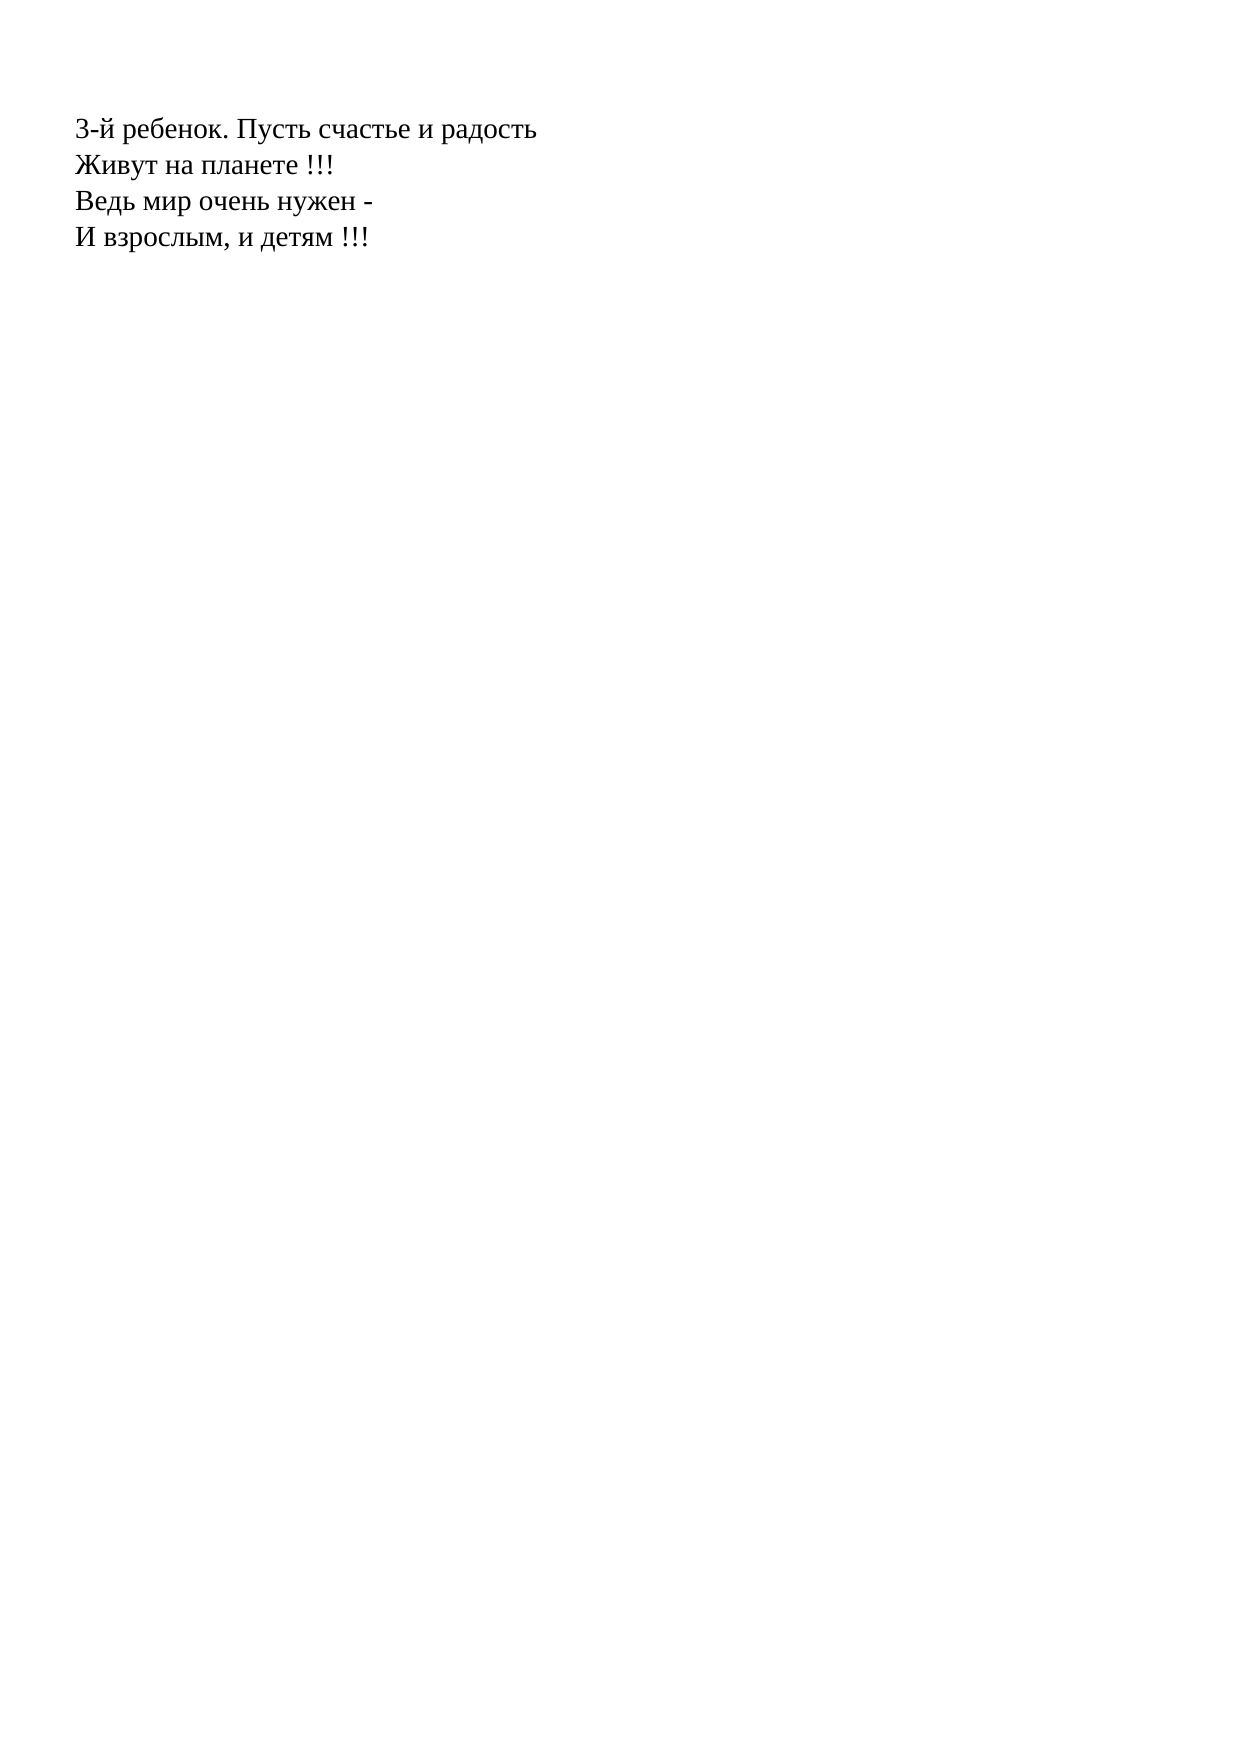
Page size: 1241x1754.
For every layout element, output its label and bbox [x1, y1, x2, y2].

text [75, 75, 1165, 253]
